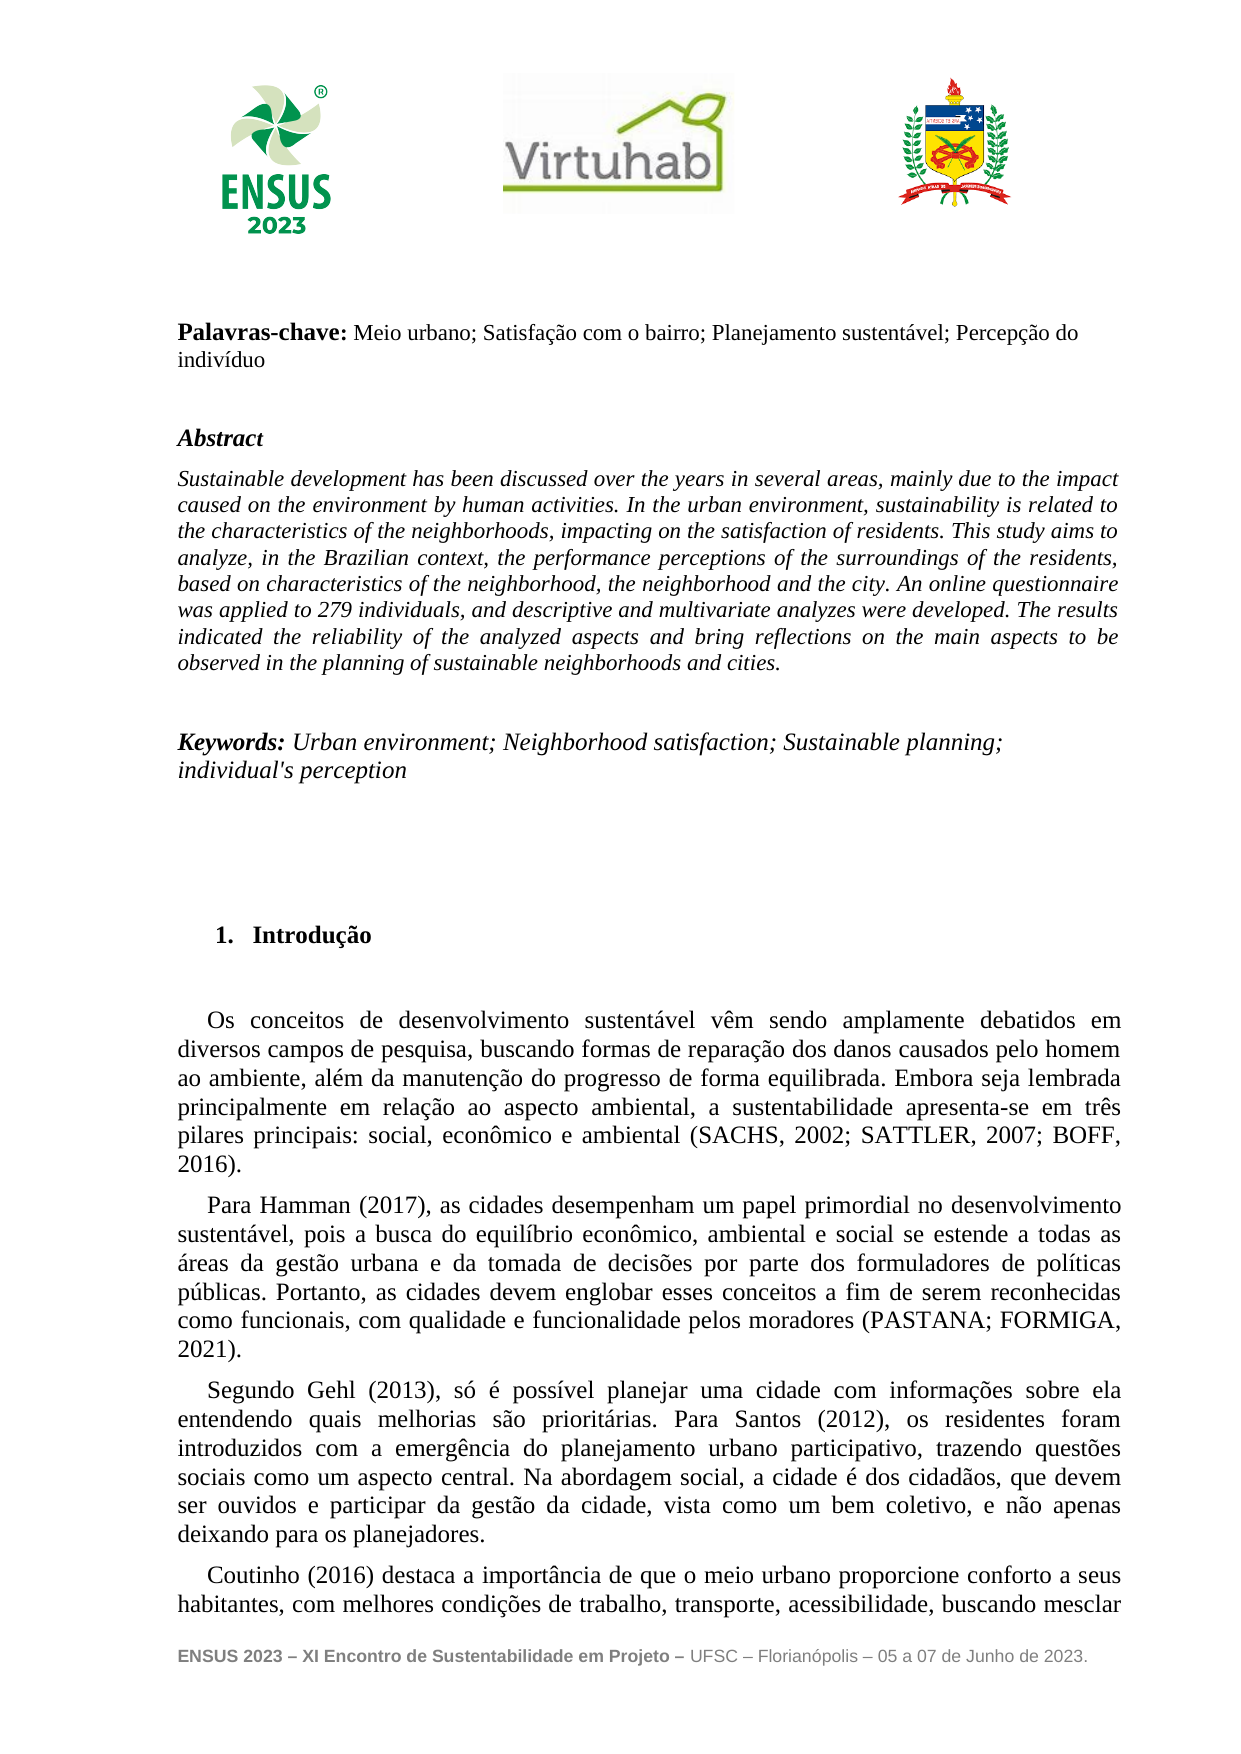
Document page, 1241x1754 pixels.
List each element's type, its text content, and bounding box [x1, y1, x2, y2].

text Palavras-chave: Meio urbano; Satisfação com o bairro; Planejamento sustentável; Percepção do indivíduo [177, 317, 1122, 372]
text Segundo Gehl (2013), só é possível planejar uma cidade com informações sobre ela entendendo quais melhorias são prioritárias. Para Santos (2012), os residentes foram introduzidos com a emergência do planejamento urbano participativo, trazendo questões sociais como um aspecto central. Na abordagem social, a cidade é dos cidadãos, que devem ser ouvidos e participar da gestão da cidade, vista como um bem coletivo, e não apenas deixando para os planejadores. [177, 1375, 1122, 1548]
text Os conceitos de desenvolvimento sustentável vêm sendo amplamente debatidos em diversos campos de pesquisa, buscando formas de reparação dos danos causados pelo homem ao ambiente, além da manutenção do progresso de forma equilibrada. Embora seja lembrada principalmente em relação ao aspecto ambiental, a sustentabilidade apresenta-se em três pilares principais: social, econômico e ambiental (SACHS, 2002; SATTLER, 2007; BOFF, 2016). [177, 1005, 1122, 1178]
text Para Hamman (2017), as cidades desempenham um papel primordial no desenvolvimento sustentável, pois a busca do equilíbrio econômico, ambiental e social se estende a todas as áreas da gestão urbana e da tomada de decisões por parte dos formuladores de políticas públicas. Portanto, as cidades devem englobar esses conceitos a fim de serem reconhecidas como funcionais, com qualidade e funcionalidade pelos moradores (PASTANA; FORMIGA, 2021). [177, 1190, 1122, 1363]
text Sustainable development has been discussed over the years in several areas, mainly due to the impact caused on the environment by human activities. In the urban environment, sustainability is related to the characteristics of the neighborhoods, impacting on the satisfaction of residents. This study aims to analyze, in the Brazilian context, the performance perceptions of the surroundings of the residents, based on characteristics of the neighborhood, the neighborhood and the city. An online questionnaire was applied to 279 individuals, and descriptive and multivariate analyzes were developed. The results indicated the reliability of the analyzed aspects and bring reflections on the main aspects to be observed in the planning of sustainable neighborhoods and cities. [177, 464, 1122, 675]
text Keywords: Urban environment; Neighborhood satisfaction; Sustainable planning; individual's perception [177, 727, 1122, 784]
picture [503, 73, 735, 214]
picture [188, 73, 365, 250]
text Abstract [177, 423, 1122, 452]
picture [891, 73, 1017, 247]
list Introdução [215, 921, 1122, 949]
